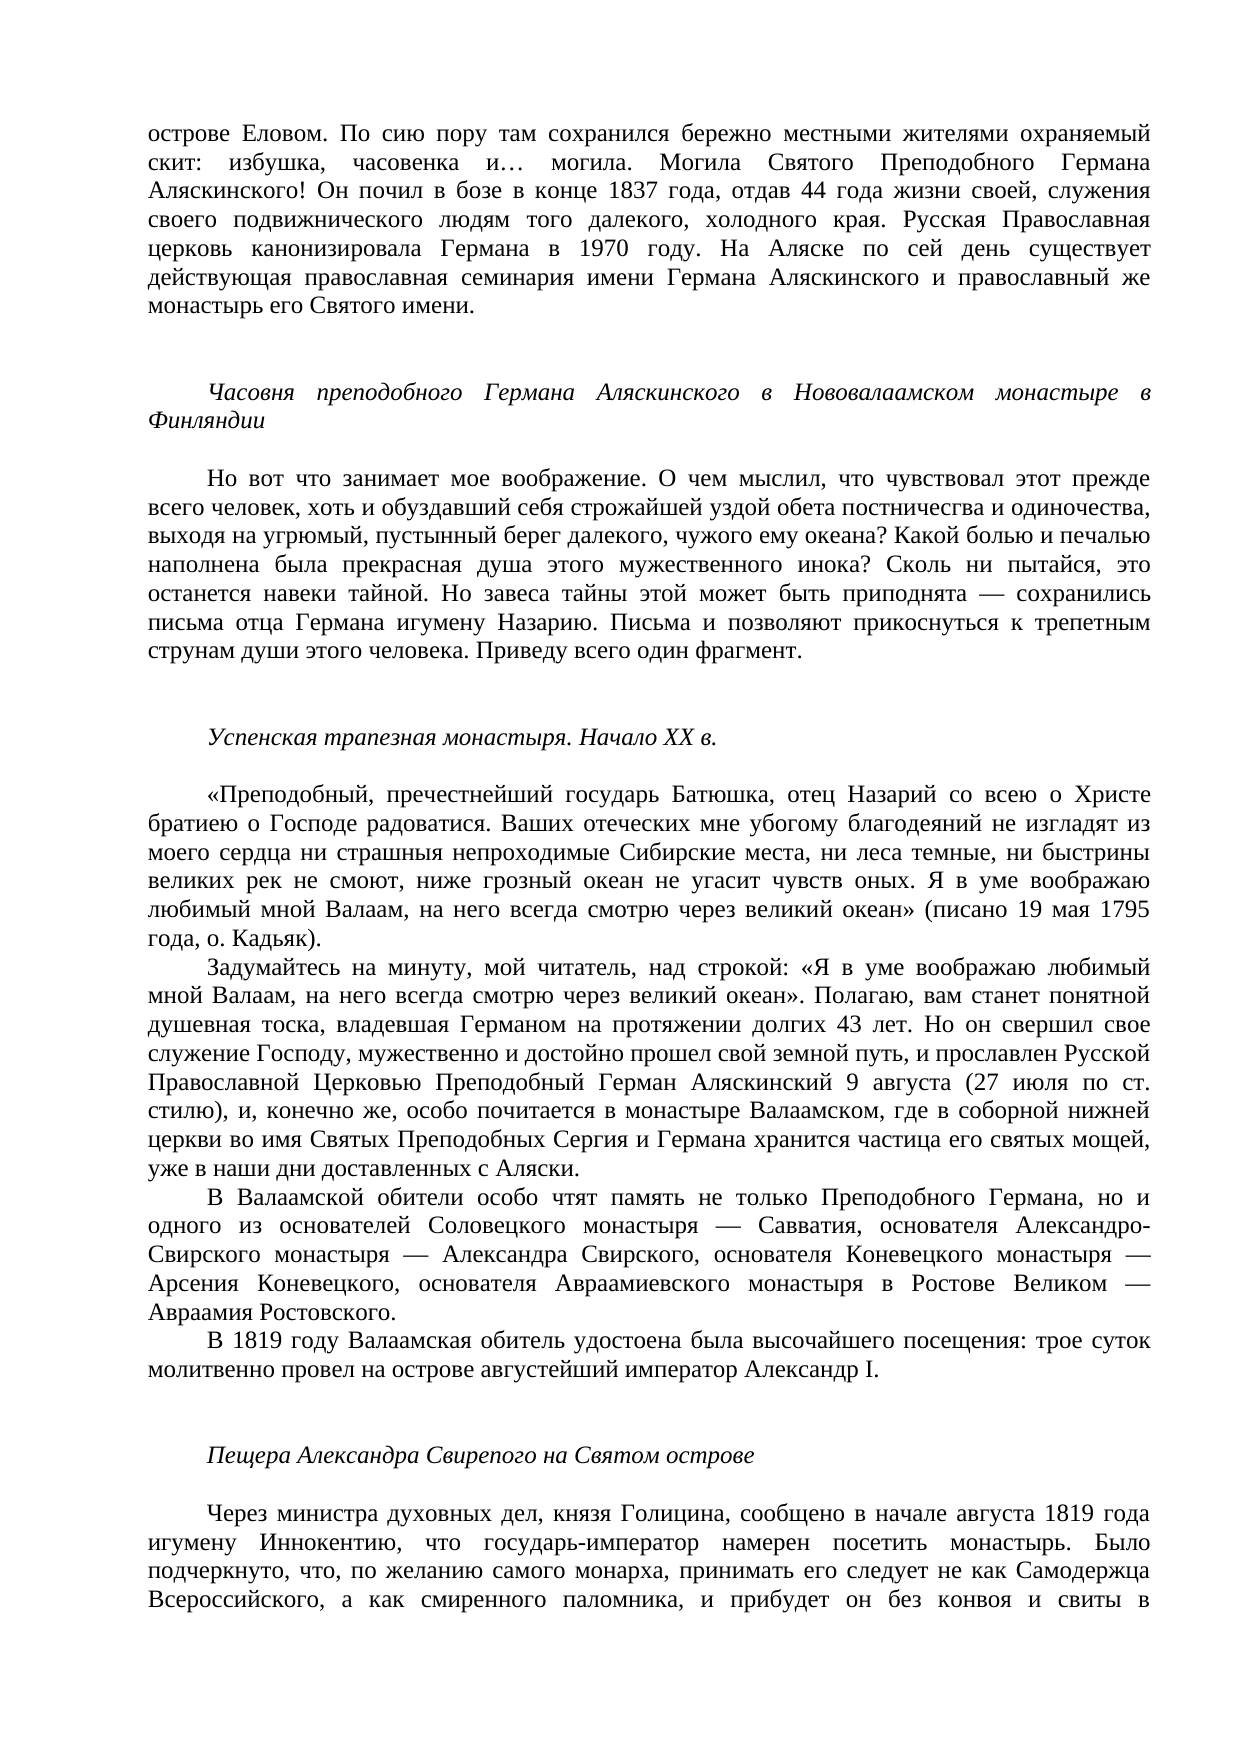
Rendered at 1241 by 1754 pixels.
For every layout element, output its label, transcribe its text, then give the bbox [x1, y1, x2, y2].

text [148, 118, 1152, 319]
text В Валаамской обители особо чтят память не только Преподобного Германа, но и одного из основателей Соловецкого монастыря — Савватия, основателя Александро-Свирского монастыря — Александра Свирского, основателя Коневецкого монастыря — Арсения Коневецкого, основателя Авраамиевского монастыря в Ростове Великом — Авраамия Ростовского. [148, 1182, 1152, 1326]
text Успенская трапезная монастыря. Начало XX в. [148, 722, 1152, 751]
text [148, 1498, 1152, 1613]
text Часовня преподобного Германа Аляскинского в Нововалаамском монастыре в Финляндии [148, 377, 1152, 434]
text Задумайтесь на минуту, мой читатель, над строкой: «Я в уме воображаю любимый мной Валаам, на него всегда смотрю через великий океан». Полагаю, вам станет понятной душевная тоска, владевшая Германом на протяжении долгих 43 лет. Но он свершил свое служение Господу, мужественно и достойно прошел свой земной путь, и прославлен Русской Православной Церковью Преподобный Герман Аляскинский 9 августа (27 июля по ст. стилю), и, конечно же, особо почитается в монастыре Валаамском, где в соборной нижней церкви во имя Святых Преподобных Сергия и Германа хранится частица его святых мощей, уже в наши дни доставленных с Аляски. [148, 952, 1152, 1182]
text «Преподобный, пречестнейший государь Батюшка, отец Назарий со всею о Христе братиею о Господе радоватися. Ваших отеческих мне убогому благодеяний не изгладят из моего сердца ни страшныя непроходимые Сибирские места, ни леса темные, ни быстрины великих рек не смоют, ниже грозный океан не угасит чувств оных. Я в уме воображаю любимый мной Валаам, на него всегда смотрю через великий океан» (писано 19 мая 1795 года, о. Кадьяк). [148, 779, 1152, 952]
text В 1819 году Валаамская обитель удостоена была высочайшего посещения: трое суток молитвенно провел на острове августейший император Александр I. [148, 1326, 1152, 1383]
text Но вот что занимает мое воображение. О чем мыслил, что чувствовал этот прежде всего человек, хоть и обуздавший себя строжайшей уздой обета постничесгва и одиночества, выходя на угрюмый, пустынный берег далекого, чужого ему океана? Какой болью и печалью наполнена была прекрасная душа этого мужественного инока? Сколь ни пытайся, это останется навеки тайной. Но завеса тайны этой может быть приподнята — сохранились письма отца Германа игумену Назарию. Письма и позволяют прикоснуться к трепетным струнам души этого человека. Приведу всего один фрагмент. [148, 463, 1152, 664]
text Пещера Александра Свирепого на Святом острове [148, 1441, 1152, 1469]
